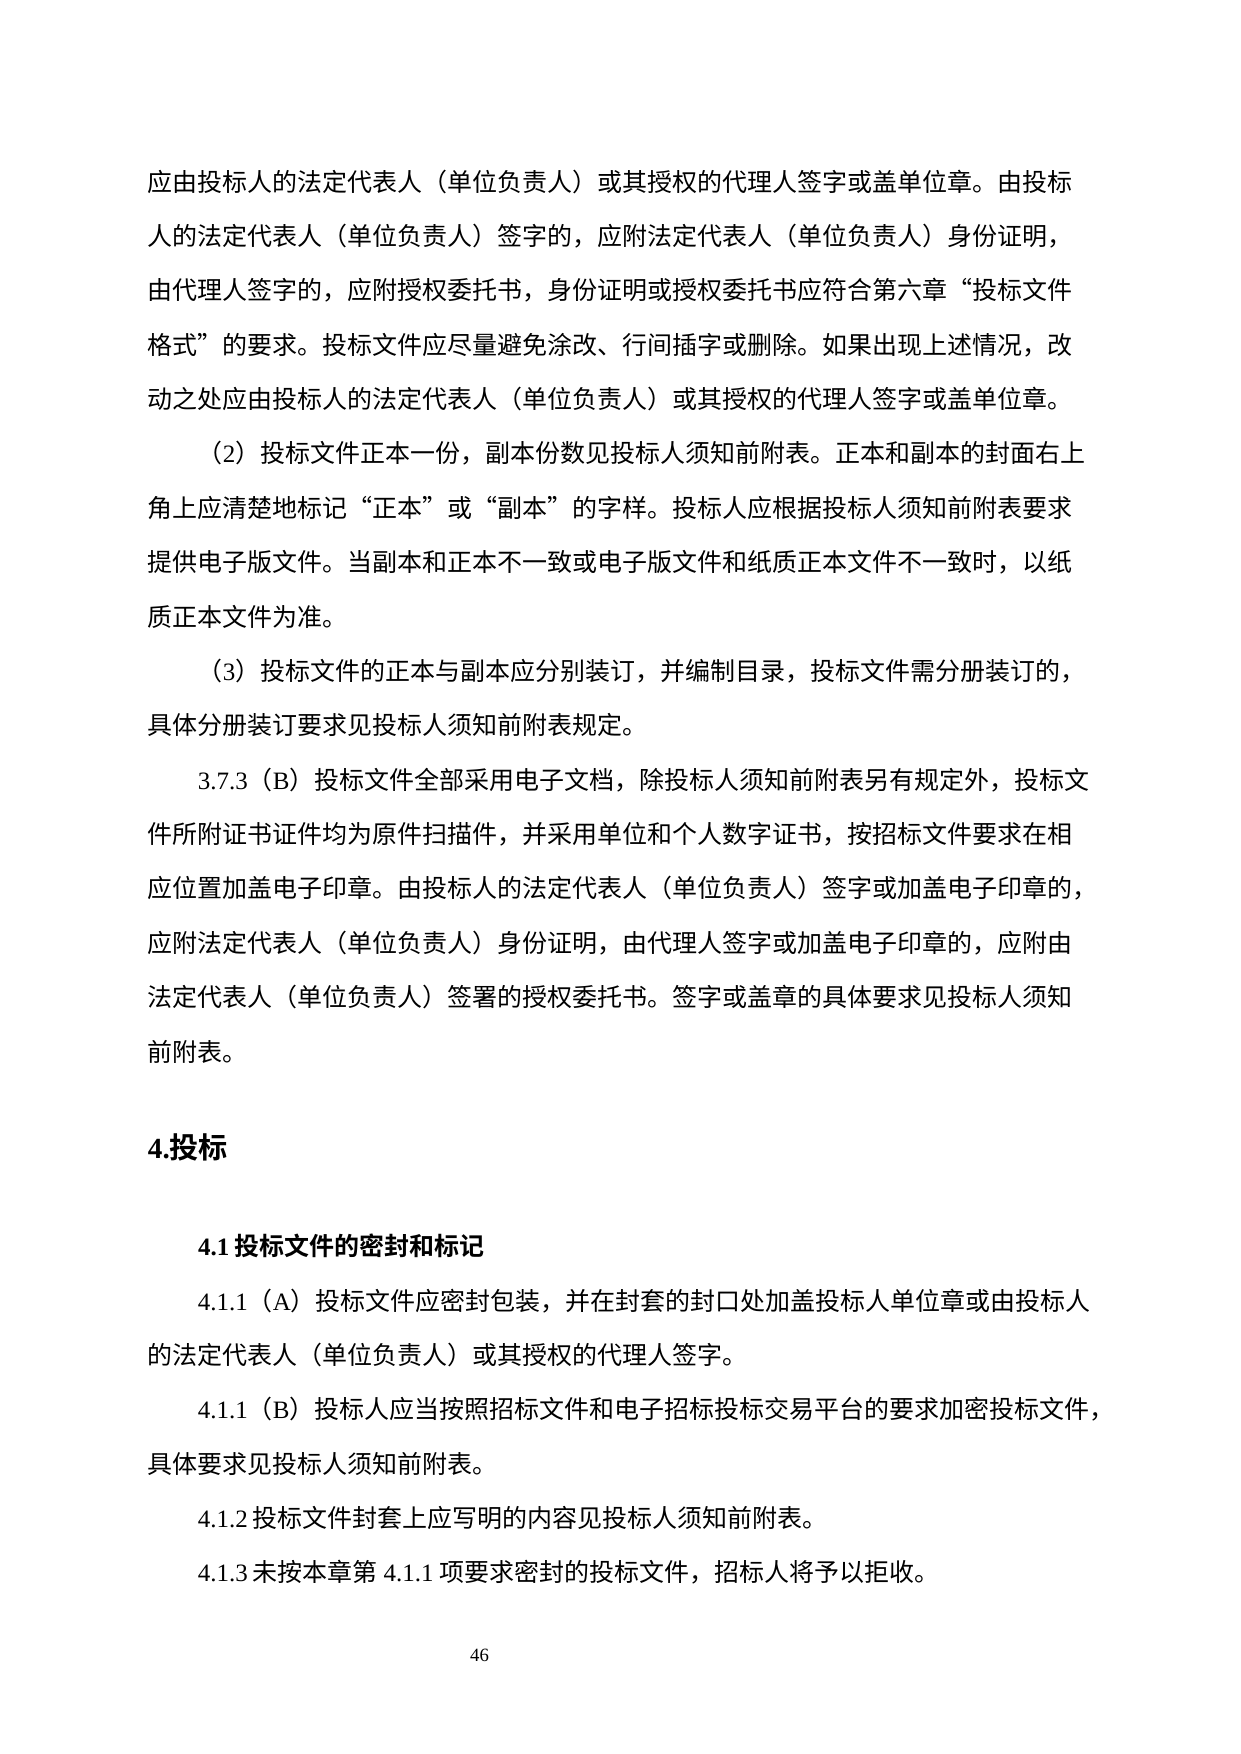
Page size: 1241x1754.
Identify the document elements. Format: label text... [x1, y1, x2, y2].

subtitle 4.投标 [148, 1113, 1093, 1178]
text 3.7.3（B）投标文件全部采用电子文档，除投标人须知前附表另有规定外，投标文件所附证书证件均为原件扫描件，并采用单位和个人数字证书，按招标文件要求在相应位置加盖电子印章。由投标人的法定代表人（单位负责人）签字或加盖电子印章的，应附法定代表人（单位负责人）身份证明，由代理人签字或加盖电子印章的，应附由法定代表人（单位负责人）签署的授权委托书。签字或盖章的具体要求见投标人须知前附表。 [148, 760, 1093, 1068]
text 4.1.1（A）投标文件应密封包装，并在封套的封口处加盖投标人单位章或由投标人的法定代表人（单位负责人）或其授权的代理人签字。 [148, 1281, 1093, 1372]
text 4.1.1（B）投标人应当按照招标文件和电子招标投标交易平台的要求加密投标文件，具体要求见投标人须知前附表。 [148, 1390, 1093, 1480]
text 4.1投标文件的密封和标记 [148, 1227, 1093, 1263]
text （2）投标文件正本一份，副本份数见投标人须知前附表。正本和副本的封面右上角上应清楚地标记“正本”或“副本”的字样。投标人应根据投标人须知前附表要求提供电子版文件。当副本和正本不一致或电子版文件和纸质正本文件不一致时，以纸质正本文件为准。 [148, 434, 1093, 633]
text 4.1.3未按本章第 4.1.1 项要求密封的投标文件，招标人将予以拒收。 [148, 1553, 1093, 1589]
text 4.1.2投标文件封套上应写明的内容见投标人须知前附表。 [148, 1498, 1093, 1535]
text （3）投标文件的正本与副本应分别装订，并编制目录，投标文件需分册装订的，具体分册装订要求见投标人须知前附表规定。 [148, 651, 1093, 742]
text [148, 162, 1093, 416]
